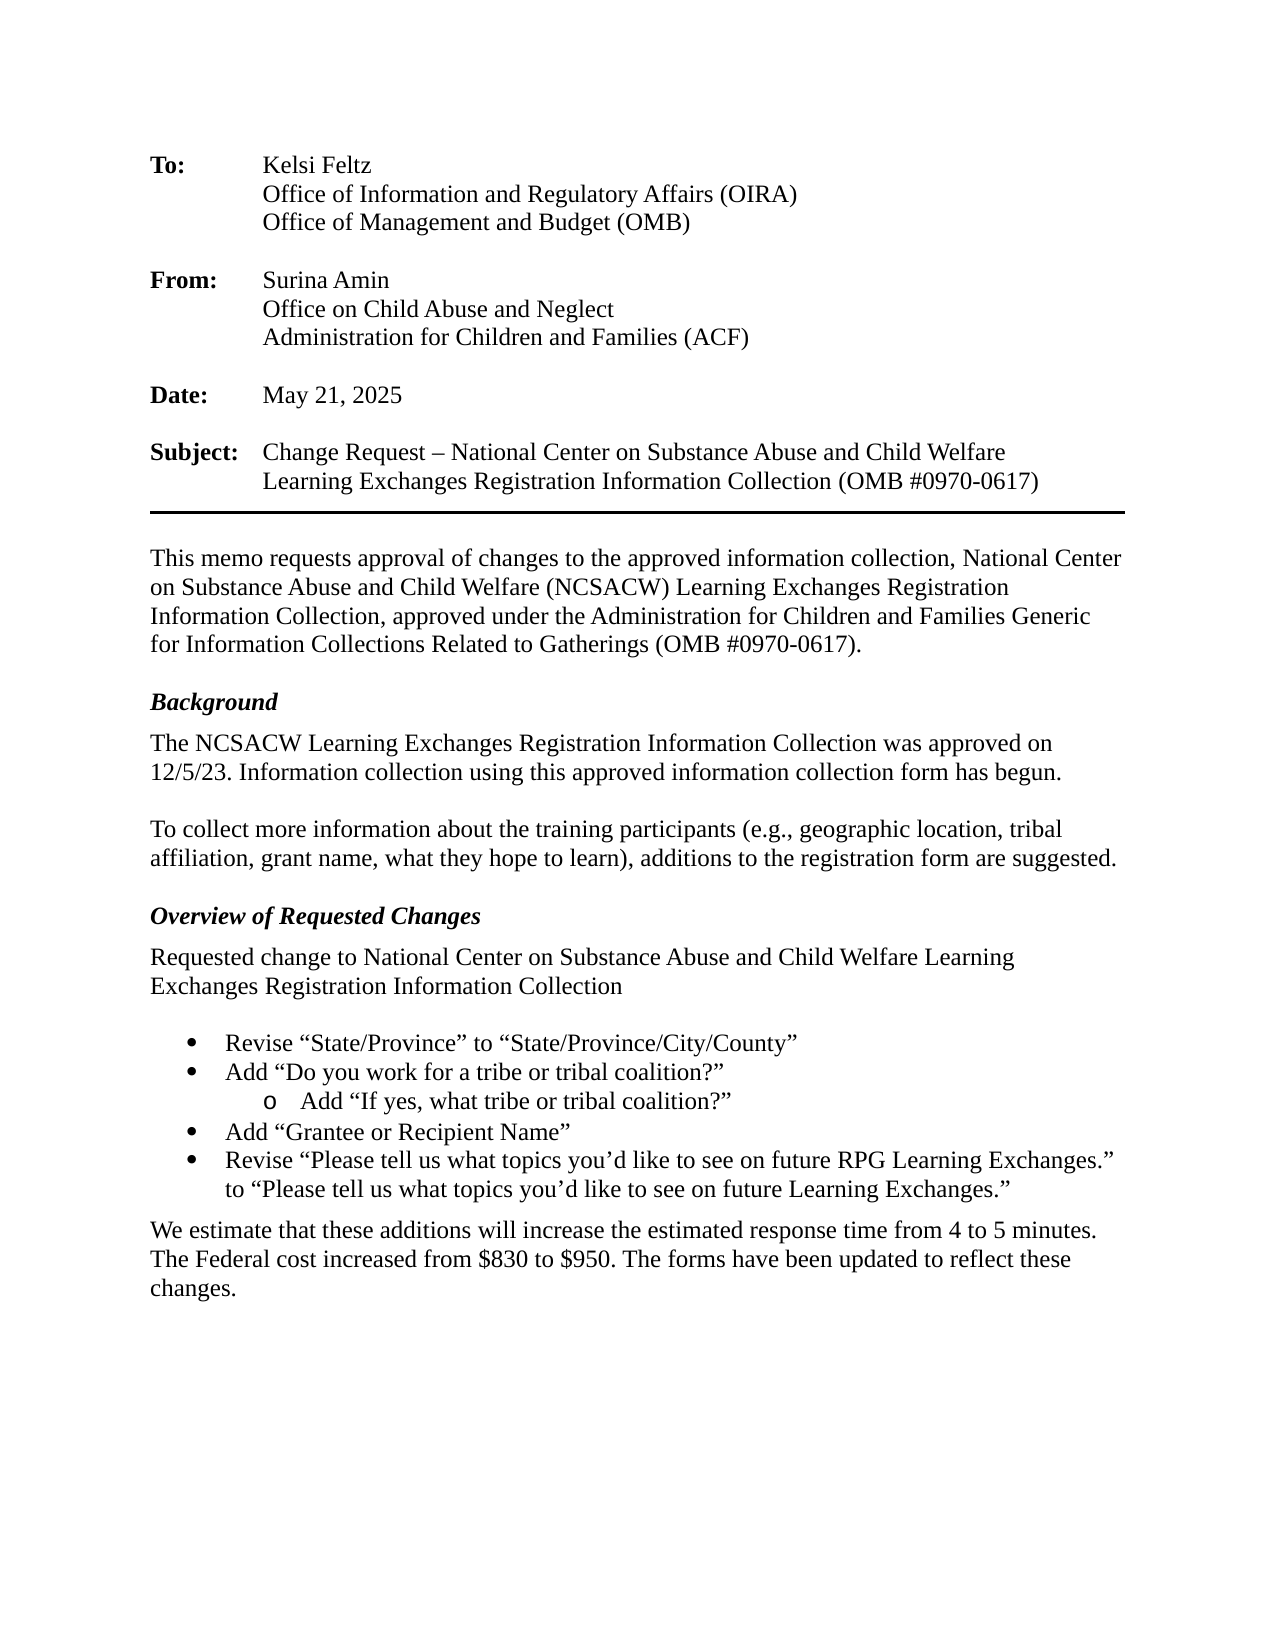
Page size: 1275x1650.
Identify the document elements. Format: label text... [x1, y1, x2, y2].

text Subject: Change Request – National Center on Substance Abuse and Child Welfare [150, 437, 1125, 466]
text Requested change to National Center on Substance Abuse and Child Welfare Learning Exchanges Registration Information Collection [150, 942, 1125, 999]
text To: Kelsi Feltz [150, 150, 1125, 179]
text From: Surina Amin [150, 265, 1125, 294]
list Revise “Please tell us what topics you’d like to see on future RPG Learning Exchanges.” to “Please tell us what topics you’d like to see on future Learning Exchanges.” [187, 1145, 1125, 1203]
text Background [150, 687, 1125, 716]
list Add “Do you work for a tribe or tribal coalition?” [187, 1057, 1125, 1086]
text To collect more information about the training participants (e.g., geographic location, tribal affiliation, grant name, what they hope to learn), additions to the registration form are suggested. [150, 814, 1125, 872]
text Administration for Children and Families (ACF) [150, 322, 1125, 351]
text The NCSACW Learning Exchanges Registration Information Collection was approved on 12/5/23. Information collection using this approved information collection form has begun. [150, 728, 1125, 786]
text We estimate that these additions will increase the estimated response time from 4 to 5 minutes. The Federal cost increased from $830 to $950. The forms have been updated to reflect these changes. [150, 1215, 1125, 1302]
text Office of Management and Budget (OMB) [150, 207, 1125, 236]
text Overview of Requested Changes [150, 901, 1125, 929]
list Add “If yes, what tribe or tribal coalition?” [262, 1086, 1125, 1117]
text Learning Exchanges Registration Information Collection (OMB #0970-0617) [150, 466, 1125, 495]
text Date: May 21, 2025 [150, 380, 1125, 409]
list Add “Grantee or Recipient Name” [187, 1117, 1125, 1145]
text Office of Information and Regulatory Affairs (OIRA) [150, 179, 1125, 207]
text This memo requests approval of changes to the approved information collection, National Center on Substance Abuse and Child Welfare (NCSACW) Learning Exchanges Registration Information Collection, approved under the Administration for Children and Families Generic for Information Collections Related to Gatherings (OMB #0970-0617). [150, 543, 1125, 658]
text Office on Child Abuse and Neglect [150, 294, 1125, 322]
list Revise “State/Province” to “State/Province/City/County” [187, 1028, 1125, 1057]
